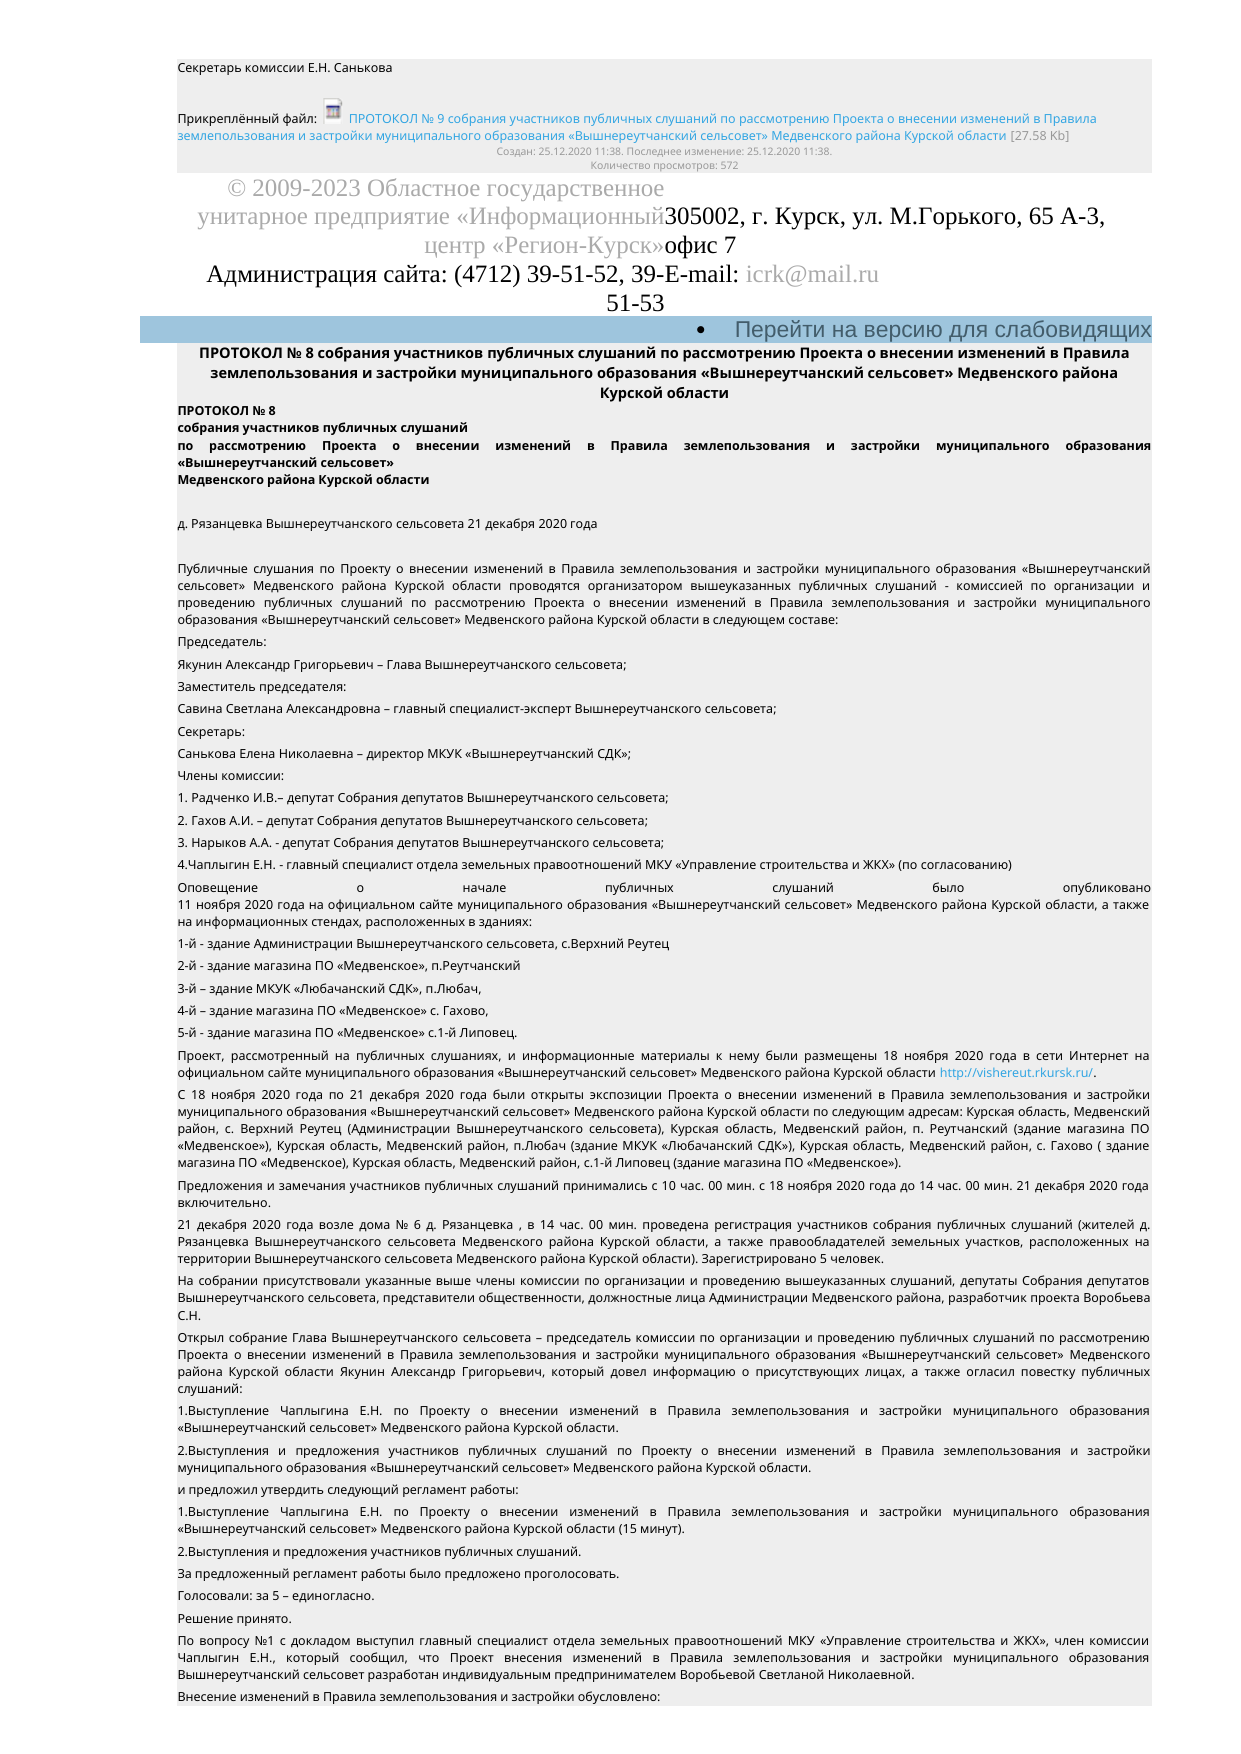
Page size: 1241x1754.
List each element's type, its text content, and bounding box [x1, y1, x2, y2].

text С 18 ноября 2020 года по 21 декабря 2020 года были открыты экспозиции Проекта о внесении изменений в Правила землепользования и застройки муниципального образования «Вышнереутчанский сельсовет» Медвенского района Курской области по следующим адресам: Курская область, Медвенский район, с. Верхний Реутец (Администрации Вышнереутчанского сельсовета), Курская область, Медвенский район, п. Реутчанский (здание магазина ПО «Медвенское»), Курская область, Медвенский район, п.Любач (здание МКУК «Любачанский СДК»), Курская область, Медвенский район, с. Гахово ( здание магазина ПО «Медвенское), Курская область, Медвенский район, с.1-й Липовец (здание магазина ПО «Медвенское»). [177, 1086, 1152, 1171]
text Создан: 25.12.2020 11:38. Последнее изменение: 25.12.2020 11:38. [177, 144, 1152, 158]
text Решение принято. [177, 1610, 1152, 1627]
text Председатель: [177, 633, 1152, 651]
text 2.Выступления и предложения участников публичных слушаний по Проекту о внесении изменений в Правила землепользования и застройки муниципального образования «Вышнереутчанский сельсовет» Медвенского района Курской области. [177, 1442, 1152, 1476]
text Савина Светлана Александровна – главный специалист-эксперт Вышнереутчанского сельсовета; [177, 700, 1152, 717]
text 3-й – здание МКУК «Любачанский СДК», п.Любач, [177, 980, 1152, 997]
text 2. Гахов А.И. – депутат Собрания депутатов Вышнереутчанского сельсовета; [177, 812, 1152, 829]
text Проект, рассмотренный на публичных слушаниях, и информационные материалы к нему были размещены 18 ноября 2020 года в сети Интернет на официальном сайте муниципального образования «Вышнереутчанский сельсовет» Медвенского района Курской области http://vishereut.rkursk.ru/. [177, 1047, 1152, 1081]
text 1.Выступление Чаплыгина Е.Н. по Проекту о внесении изменений в Правила землепользования и застройки муниципального образования «Вышнереутчанский сельсовет» Медвенского района Курской области. [177, 1402, 1152, 1437]
text Предложения и замечания участников публичных слушаний принимались с 10 час. 00 мин. с 18 ноября 2020 года до 14 час. 00 мин. 21 декабря 2020 года включительно. [177, 1177, 1152, 1211]
text На собрании присутствовали указанные выше члены комиссии по организации и проведению вышеуказанных слушаний, депутаты Собрания депутатов Вышнереутчанского сельсовета, представители общественности, должностные лица Администрации Медвенского района, разработчик проекта Воробьева С.Н. [177, 1272, 1152, 1324]
text Секретарь: [177, 723, 1152, 740]
text Заместитель председателя: [177, 678, 1152, 695]
text 4-й – здание магазина ПО «Медвенское» с. Гахово, [177, 1002, 1152, 1019]
text Публичные слушания по Проекту о внесении изменений в Правила землепользования и застройки муниципального образования «Вышнереутчанский сельсовет» Медвенского района Курской области проводятся организатором вышеуказанных публичных слушаний - комиссией по организации и проведению публичных слушаний по рассмотрению Проекта о внесении изменений в Правила землепользования и застройки муниципального образования «Вышнереутчанский сельсовет» Медвенского района Курской области в следующем составе: [177, 560, 1152, 628]
text За предложенный регламент работы было предложено проголосовать. [177, 1565, 1152, 1582]
text 1.Выступление Чаплыгина Е.Н. по Проекту о внесении изменений в Правила землепользования и застройки муниципального образования «Вышнереутчанский сельсовет» Медвенского района Курской области (15 минут). [177, 1503, 1152, 1538]
text 4.Чаплыгин Е.Н. - главный специалист отдела земельных правоотношений МКУ «Управление строительства и ЖКХ» (по согласованию) [177, 856, 1152, 873]
text 2.Выступления и предложения участников публичных слушаний. [177, 1543, 1152, 1560]
text по рассмотрению Проекта о внесении изменений в Правила землепользования и застройки муниципального образования «Вышнереутчанский сельсовет» [177, 437, 1152, 471]
text ПРОТОКОЛ № 8 [177, 402, 1152, 419]
text собрания участников публичных слушаний [177, 419, 1152, 437]
text Секретарь комиссии Е.Н. Санькова [177, 59, 1152, 76]
text 1. Радченко И.В.– депутат Собрания депутатов Вышнереутчанского сельсовета; [177, 789, 1152, 807]
text и предложил утвердить следующий регламент работы: [177, 1481, 1152, 1498]
text По вопросу №1 с докладом выступил главный специалист отдела земельных правоотношений МКУ «Управление строительства и ЖКХ», член комиссии Чаплыгин Е.Н., который сообщил, что Проект внесения изменений в Правила землепользования и застройки муниципального образования Вышнереутчанский сельсовет разработан индивидуальным предпринимателем Воробьевой Светланой Николаевной. [177, 1632, 1152, 1683]
text Прикреплённый файл: ПРОТОКОЛ № 9 собрания участников публичных слушаний по рассмотрению Проекта о внесении изменений в Правила землепользования и застройки муниципального образования «Вышнереутчанский сельсовет» Медвенского района Курской области [27.58 Kb] [177, 98, 1152, 144]
text Открыл собрание Глава Вышнереутчанского сельсовета – председатель комиссии по организации и проведению публичных слушаний по рассмотрению Проекта о внесении изменений в Правила землепользования и застройки муниципального образования «Вышнереутчанский сельсовет» Медвенского района Курской области Якунин Александр Григорьевич, который довел информацию о присутствующих лицах, а также огласил повестку публичных слушаний: [177, 1329, 1152, 1397]
table_header 305002, г. Курск, ул. М.Горького, 65 А-3, офис 7 E-mail: icrk@mail.ru [664, 173, 1152, 316]
text 1-й - здание Администрации Вышнереутчанского сельсовета, с.Верхний Реутец [177, 935, 1152, 952]
text Количество просмотров: 572 [177, 158, 1152, 173]
text Члены комиссии: [177, 767, 1152, 784]
list Перейти на версию для слабовидящих [140, 316, 1152, 343]
text 21 декабря 2020 года возле дома № 6 д. Рязанцевка , в 14 час. 00 мин. проведена регистрация участников собрания публичных слушаний (жителей д. Рязанцевка Вышнереутчанского сельсовета Медвенского района Курской области, а также правообладателей земельных участков, расположенных на территории Вышнереутчанского сельсовета Медвенского района Курской области). Зарегистрировано 5 человек. [177, 1216, 1152, 1267]
text 5-й - здание магазина ПО «Медвенское» с.1-й Липовец. [177, 1024, 1152, 1041]
text Санькова Елена Николаевна – директор МКУК «Вышнереутчанский СДК»; [177, 745, 1152, 762]
text Оповещение о начале публичных слушаний было опубликовано 11 ноября 2020 года на официальном сайте муниципального образования «Вышнереутчанский сельсовет» Медвенского района Курской области, а также на информационных стендах, расположенных в зданиях: [177, 879, 1152, 930]
text ПРОТОКОЛ № 8 собрания участников публичных слушаний по рассмотрению Проекта о внесении изменений в Правила землепользования и застройки муниципального образования «Вышнереутчанский сельсовет» Медвенского района Курской области [177, 343, 1152, 402]
text 3. Нарыков А.А. - депутат Собрания депутатов Вышнереутчанского сельсовета; [177, 834, 1152, 851]
text Якунин Александр Григорьевич – Глава Вышнереутчанского сельсовета; [177, 656, 1152, 673]
text 2-й - здание магазина ПО «Медвенское», п.Реутчанский [177, 957, 1152, 974]
text Медвенского района Курской области [177, 471, 1152, 488]
table_header © 2009-2023 Областное государственное унитарное предприятие «Информационный центр «Регион-Курск» Администрация сайта: (4712) 39-51-52, 39-51-53 [177, 173, 664, 316]
text д. Рязанцевка Вышнереутчанского сельсовета 21 декабря 2020 года [177, 515, 1152, 532]
text Внесение изменений в Правила землепользования и застройки обусловлено: [177, 1688, 1152, 1706]
picture [320, 98, 346, 124]
text Голосовали: за 5 – единогласно. [177, 1587, 1152, 1604]
